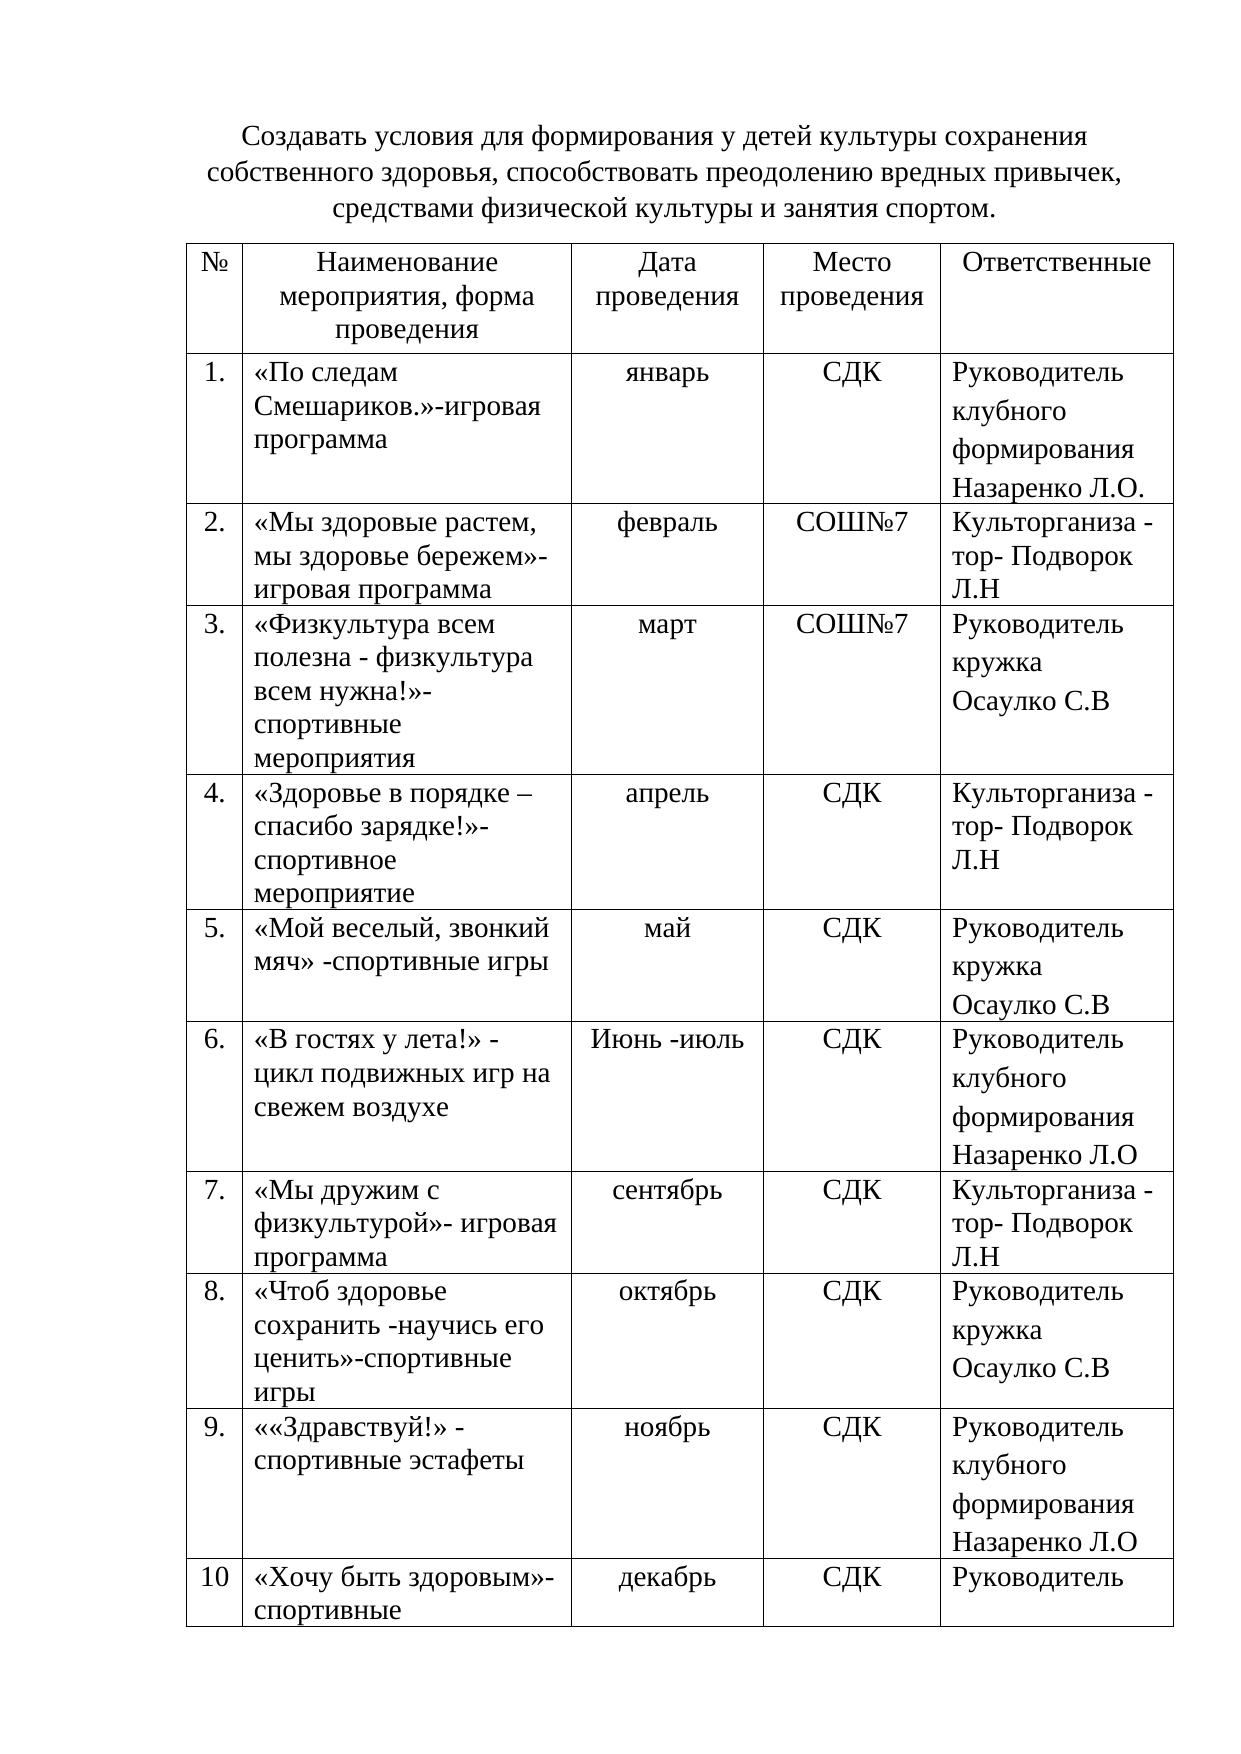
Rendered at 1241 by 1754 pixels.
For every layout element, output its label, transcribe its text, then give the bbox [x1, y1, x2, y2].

table_cell сентябрь [572, 1172, 763, 1272]
table_cell ноябрь [572, 1409, 763, 1558]
table_header Наименование мероприятия, форма проведения [243, 244, 571, 353]
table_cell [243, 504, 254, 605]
table_cell СДК [764, 354, 940, 503]
table_cell «Здоровье в порядке – спасибо зарядке!»-спортивное мероприятие [243, 775, 571, 909]
table_cell «Физкультура всем полезна - физкультура всем нужна!»-спортивные мероприятия [243, 606, 571, 774]
table_cell 6. [187, 1022, 242, 1171]
table_cell СДК [764, 775, 940, 909]
table_cell Руководитель клубного формирования Назаренко Л.О [941, 1409, 1173, 1558]
table_cell СДК [764, 1409, 940, 1558]
table_cell Руководитель клубного формирования Назаренко Л.О. [941, 354, 1173, 503]
table_cell СДК [764, 1172, 940, 1272]
table_cell СДК [764, 1022, 940, 1171]
table_cell март [572, 606, 763, 774]
table_header Дата проведения [572, 244, 763, 353]
text Создавать условия для формирования у детей культуры сохранения собственного здоровья, способствовать преодолению вредных привычек, средствами физической культуры и занятия спортом. [177, 118, 1152, 224]
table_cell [243, 1559, 571, 1626]
table_cell февраль [572, 504, 763, 605]
table_cell Руководитель кружка Осаулко С.В [941, 606, 1173, 774]
table_cell Культорганиза -тор- Подворок Л.Н [941, 1172, 1173, 1272]
table_cell май [572, 910, 763, 1021]
table_cell 1. [187, 354, 242, 503]
table_cell СОШ№7 [764, 606, 940, 774]
table_cell 10 [187, 1559, 242, 1626]
table_cell Культорганиза -тор- Подворок Л.Н [941, 775, 1173, 909]
table_cell январь [572, 354, 763, 503]
table_cell апрель [572, 775, 763, 909]
table_cell декабрь [572, 1559, 763, 1626]
table_cell 4. [187, 775, 242, 909]
table_cell Июнь -июль [572, 1022, 763, 1171]
table_cell Культорганиза -тор- Подворок Л.Н [941, 504, 1173, 605]
table_cell «Мы дружим с физкультурой»- игровая программа [243, 1172, 571, 1272]
table_cell «Чтоб здоровье сохранить -научись его ценить»-спортивные игры [243, 1274, 571, 1408]
table_header Место проведения [764, 244, 940, 353]
table_cell СДК [764, 910, 940, 1021]
table_cell 7. [187, 1172, 242, 1272]
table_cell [941, 1559, 1173, 1626]
table_cell 5. [187, 910, 242, 1021]
table_cell ««Здравствуй!» -спортивные эстафеты [243, 1409, 571, 1558]
table_header № [187, 244, 242, 353]
table_header Ответственные [941, 244, 1173, 353]
table_cell 3. [187, 606, 242, 774]
table_cell Руководитель клубного формирования Назаренко Л.О [941, 1022, 1173, 1171]
table_cell СДК [764, 1559, 940, 1626]
table_cell Руководитель кружка Осаулко С.В [941, 1274, 1173, 1408]
table_cell 8. [187, 1274, 242, 1408]
table_cell «Мы здоровые растем, мы здоровье бережем»-игровая программа [492, 504, 571, 605]
table_cell «Мой веселый, звонкий мяч» -спортивные игры [243, 910, 571, 1021]
table_cell октябрь [572, 1274, 763, 1408]
table_cell «По следам Смешариков.»-игровая программа [243, 354, 571, 503]
table_cell СДК [764, 1274, 940, 1408]
table_cell СОШ№7 [764, 504, 940, 605]
table_cell 2. [187, 504, 242, 605]
table_cell 9. [187, 1409, 242, 1558]
table_cell «В гостях у лета!» - цикл подвижных игр на свежем воздухе [243, 1022, 571, 1171]
table_cell Руководитель кружка Осаулко С.В [941, 910, 1173, 1021]
